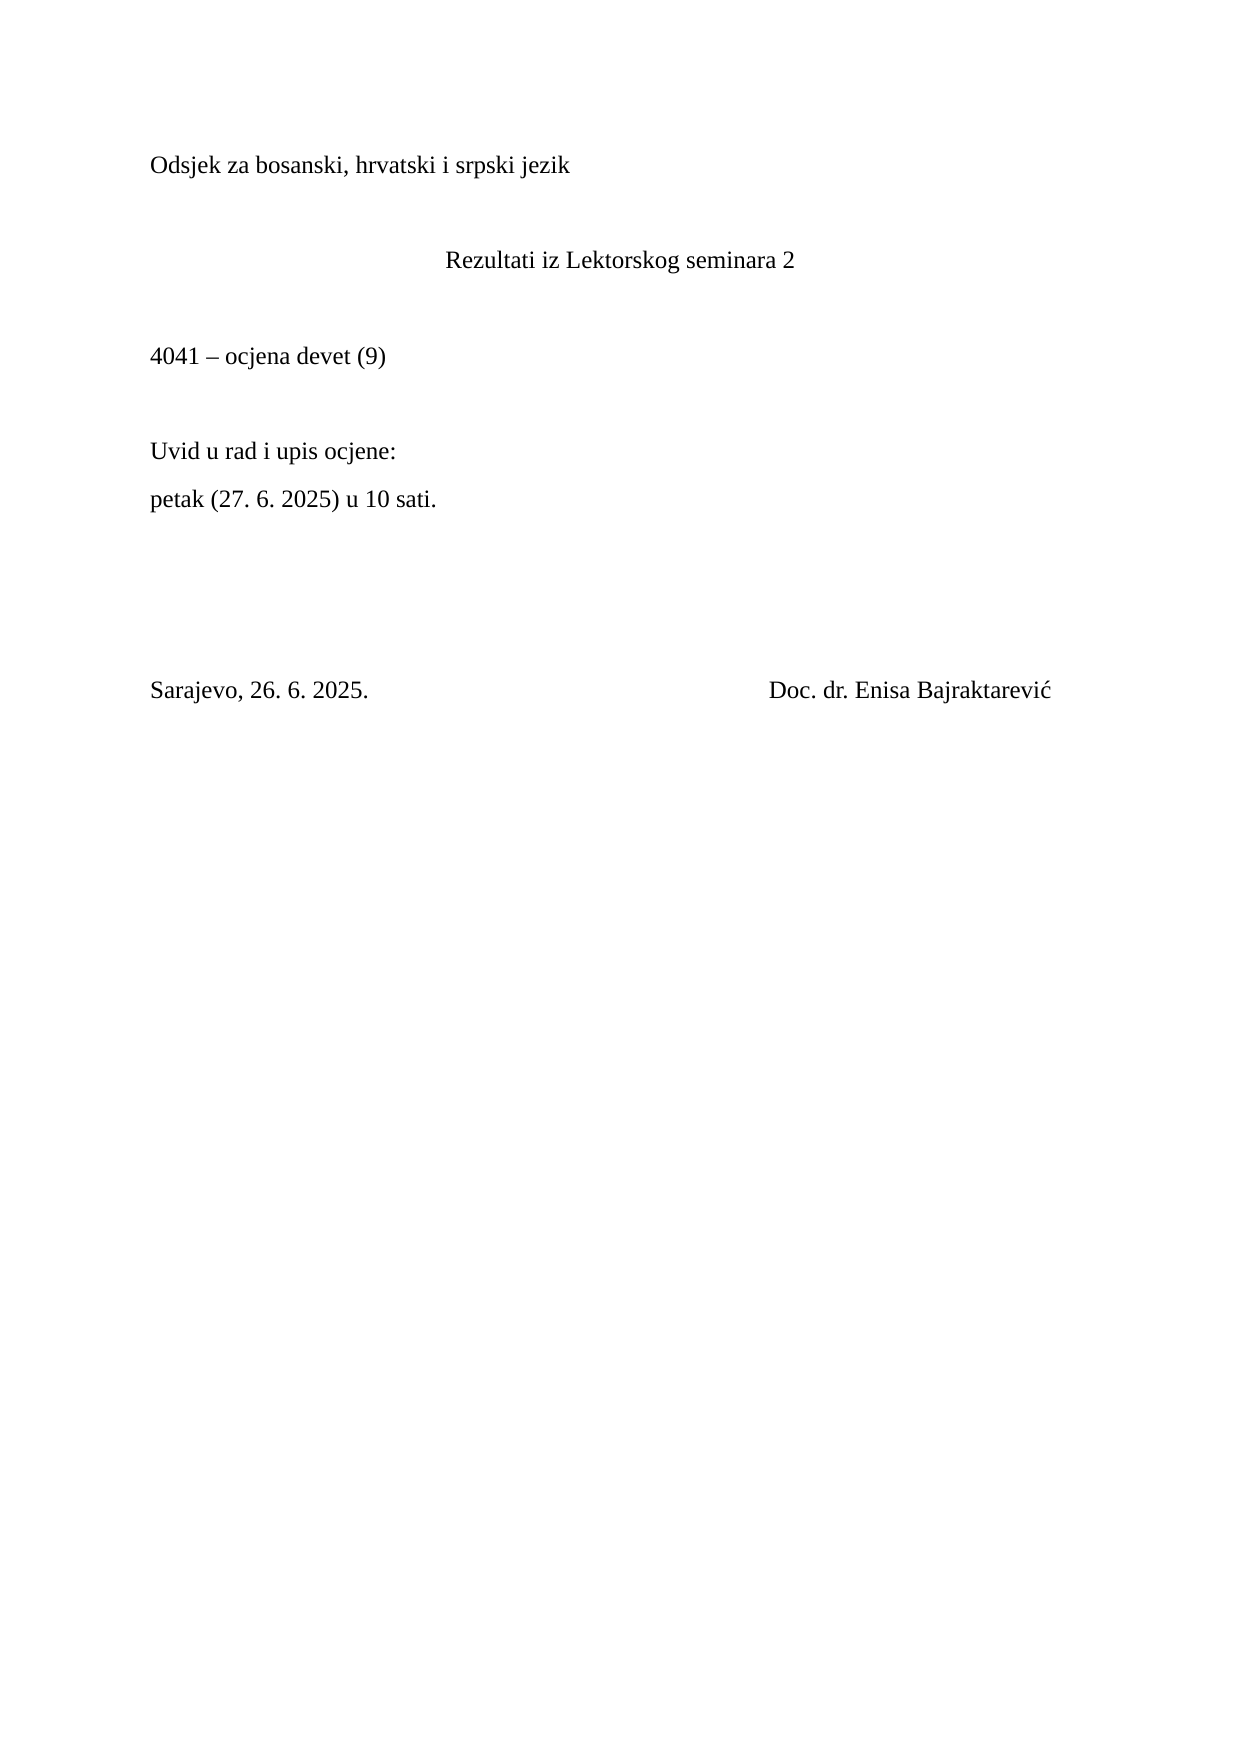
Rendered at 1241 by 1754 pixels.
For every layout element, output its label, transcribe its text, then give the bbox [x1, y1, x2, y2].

text Odsjek za bosanski, hrvatski i srpski jezik [150, 150, 1090, 179]
text Sarajevo, 26. 6. 2025. Doc. dr. Enisa Bajraktarević [150, 675, 1090, 703]
text petak (27. 6. 2025) u 10 sati. [150, 484, 1090, 513]
text 4041 – ocjena devet (9) [150, 341, 1090, 369]
text Rezultati iz Lektorskog seminara 2 [150, 245, 1090, 274]
text Uvid u rad i upis ocjene: [150, 436, 1090, 465]
